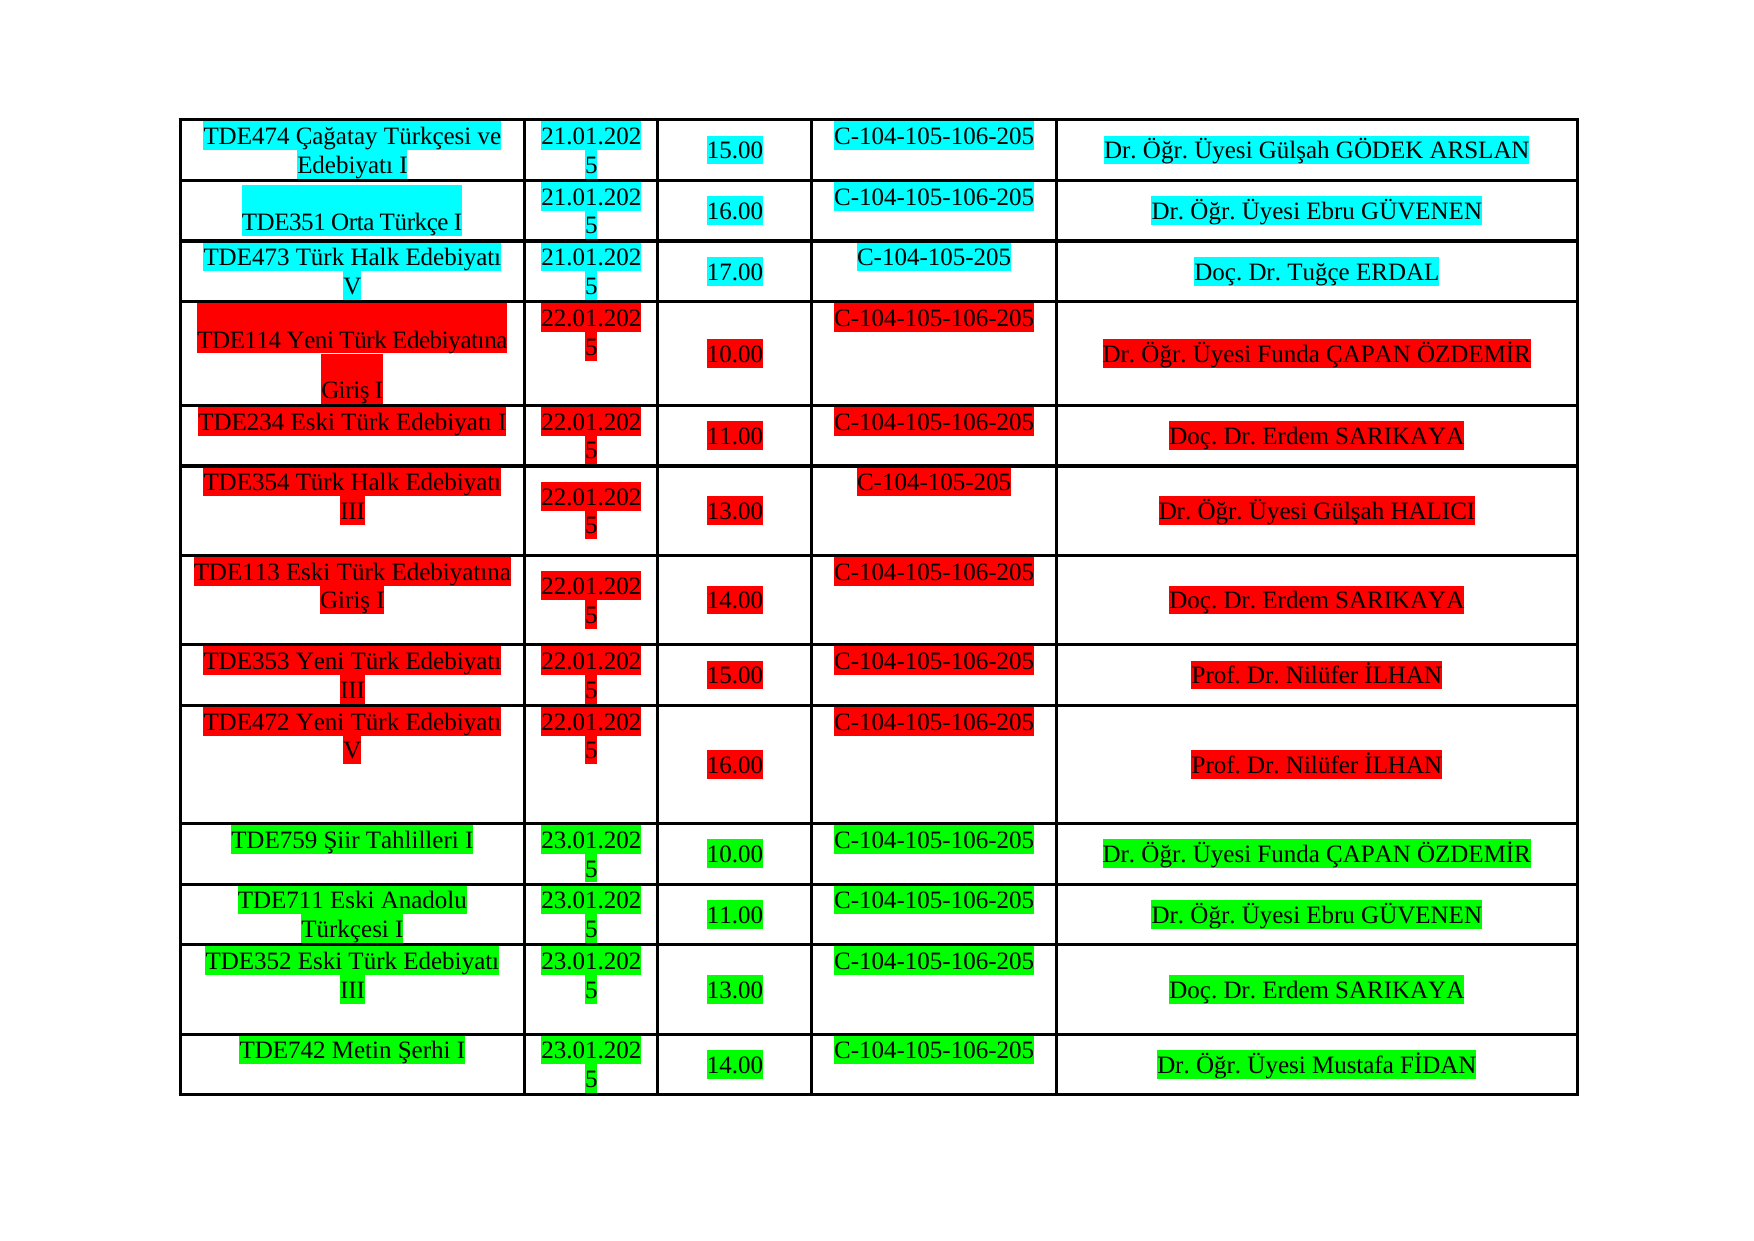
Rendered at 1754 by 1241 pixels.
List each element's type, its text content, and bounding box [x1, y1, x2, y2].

table_cell 16.00 [659, 707, 810, 822]
table_cell C-104-105-106-205 [813, 121, 1055, 179]
table_cell 15.00 [659, 121, 810, 179]
table_cell 21.01.2025 [526, 121, 585, 179]
table_cell C-104-105-106-205 [813, 407, 1055, 464]
table_cell 21.01.2025 [526, 243, 585, 300]
table_cell Dr. Öğr. Üyesi Ebru GÜVENEN [1058, 182, 1576, 239]
table_cell TDE474 Çağatay Türkçesi ve Edebiyatı I [407, 121, 523, 179]
table_cell Prof. Dr. Nilüfer İLHAN [1058, 707, 1576, 822]
table_cell 11.00 [659, 407, 810, 464]
table_cell TDE354 Türk Halk Edebiyatı III [182, 468, 523, 554]
table_cell C-104-105-106-205 [813, 557, 1055, 643]
table_cell 22.01.2025 [526, 303, 656, 404]
table_cell Dr. Öğr. Üyesi Gülşah GÖDEK ARSLAN [1058, 121, 1576, 179]
table_cell 13.00 [659, 468, 810, 554]
table_cell TDE234 Eski Türk Edebiyatı I [182, 407, 523, 464]
table_cell 22.01.2025 [526, 407, 585, 464]
table_cell TDE113 Eski Türk Edebiyatına Giriş I [182, 557, 523, 643]
table_cell 14.00 [659, 557, 810, 643]
table_cell 15.00 [659, 646, 810, 704]
table_cell Doç. Dr. Erdem SARIKAYA [1058, 557, 1576, 643]
table_cell Doç. Dr. Erdem SARIKAYA [1058, 946, 1576, 1032]
table_cell Dr. Öğr. Üyesi Ebru GÜVENEN [1058, 886, 1576, 943]
table_cell TDE353 Yeni Türk Edebiyatı III [182, 646, 340, 704]
table_cell 11.00 [659, 886, 810, 943]
table_cell 22.01.2025 [526, 646, 585, 704]
table_cell TDE473 Türk Halk Edebiyatı V [182, 243, 343, 300]
table_cell 23.01.2025 [526, 1036, 585, 1093]
table_cell Dr. Öğr. Üyesi Funda ÇAPAN ÖZDEMİR [1058, 303, 1576, 404]
table_cell Doç. Dr. Tuğçe ERDAL [1058, 243, 1576, 300]
table_cell 13.00 [659, 946, 810, 1032]
table_cell TDE351 Orta Türkçe I [182, 182, 523, 239]
table_cell TDE742 Metin Şerhi I [182, 1036, 523, 1093]
table_cell 22.01.2025 [526, 468, 656, 554]
table_cell TDE711 Eski Anadolu Türkçesi I [403, 886, 523, 943]
table_cell 21.01.2025 [597, 243, 656, 300]
table_cell Dr. Öğr. Üyesi Mustafa FİDAN [1058, 1036, 1576, 1093]
table_cell C-104-105-106-205 [813, 707, 1055, 822]
table_cell 23.01.2025 [597, 1036, 656, 1093]
table_cell 22.01.2025 [526, 557, 656, 643]
table_cell C-104-105-106-205 [813, 886, 1055, 943]
table_cell 23.01.2025 [526, 825, 585, 882]
table_cell C-104-105-106-205 [813, 303, 1055, 404]
table_cell 16.00 [659, 182, 810, 239]
table_cell 10.00 [659, 303, 810, 404]
table_cell C-104-105-205 [813, 243, 1055, 300]
table_cell TDE353 Yeni Türk Edebiyatı III [365, 646, 523, 704]
table_cell C-104-105-106-205 [813, 825, 1055, 882]
table_cell 17.00 [659, 243, 810, 300]
table_cell C-104-105-106-205 [813, 946, 1055, 1032]
table_cell C-104-105-106-205 [813, 646, 1055, 704]
table_cell TDE759 Şiir Tahlilleri I [182, 825, 523, 882]
table_cell C-104-105-205 [813, 468, 1055, 554]
table_cell 21.01.2025 [597, 121, 656, 179]
table_cell 22.01.2025 [526, 707, 656, 822]
table_cell 21.01.2025 [526, 182, 585, 239]
table_cell TDE472 Yeni Türk Edebiyatı V [182, 707, 523, 822]
table_cell TDE474 Çağatay Türkçesi ve Edebiyatı I [182, 121, 297, 179]
table_cell C-104-105-106-205 [813, 182, 1055, 239]
table_cell Doç. Dr. Erdem SARIKAYA [1058, 407, 1576, 464]
table_cell C-104-105-106-205 [813, 1036, 1055, 1093]
table_cell TDE473 Türk Halk Edebiyatı V [361, 243, 523, 300]
table_cell 14.00 [659, 1036, 810, 1093]
table_cell 21.01.2025 [597, 182, 656, 239]
table_cell TDE352 Eski Türk Edebiyatı III [182, 946, 523, 1032]
table_cell Dr. Öğr. Üyesi Funda ÇAPAN ÖZDEMİR [1058, 825, 1576, 882]
table_cell Dr. Öğr. Üyesi Gülşah HALICI [1058, 468, 1576, 554]
table_cell 23.01.2025 [526, 886, 585, 943]
table_cell 23.01.2025 [526, 946, 656, 1032]
table_cell TDE114 Yeni Türk Edebiyatına Giriş I [182, 303, 523, 404]
table_cell 23.01.2025 [597, 886, 656, 943]
table_cell 22.01.2025 [597, 646, 656, 704]
table_cell TDE711 Eski Anadolu Türkçesi I [182, 886, 301, 943]
table_cell 23.01.2025 [597, 825, 656, 882]
table_cell 22.01.2025 [597, 407, 656, 464]
table_cell Prof. Dr. Nilüfer İLHAN [1058, 646, 1576, 704]
table_cell 10.00 [659, 825, 810, 882]
